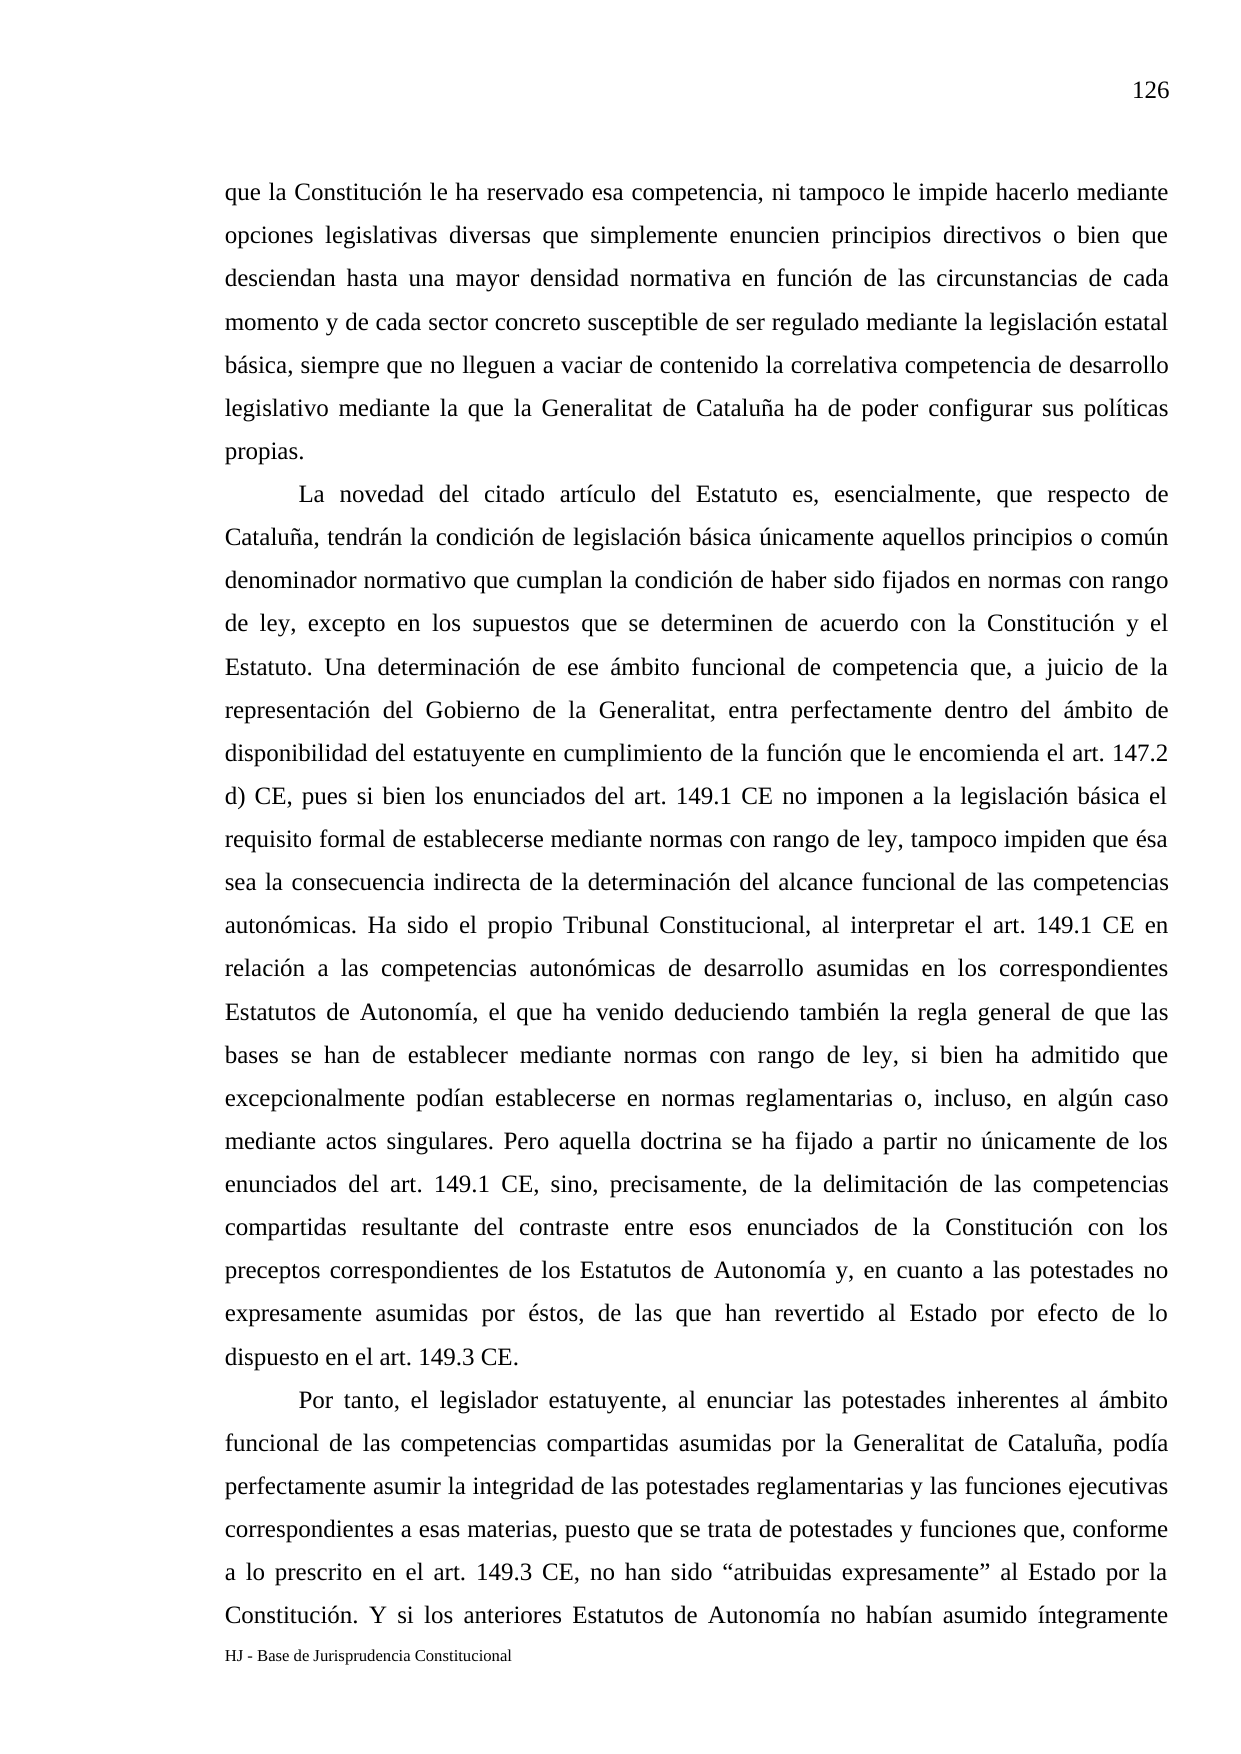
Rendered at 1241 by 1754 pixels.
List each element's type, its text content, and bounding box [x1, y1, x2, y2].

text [224, 177, 1169, 465]
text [224, 1385, 1169, 1629]
text La novedad del citado artículo del Estatuto es, esencialmente, que respecto de Cataluña, tendrán la condición de legislación básica únicamente aquellos principios o común denominador normativo que cumplan la condición de haber sido fijados en normas con rango de ley, excepto en los supuestos que se determinen de acuerdo con la Constitución y el Estatuto. Una determinación de ese ámbito funcional de competencia que, a juicio de la representación del Gobierno de la Generalitat, entra perfectamente dentro del ámbito de disponibilidad del estatuyente en cumplimiento de la función que le encomienda el art. 147.2 d) CE, pues si bien los enunciados del art. 149.1 CE no imponen a la legislación básica el requisito formal de establecerse mediante normas con rango de ley, tampoco impiden que ésa sea la consecuencia indirecta de la determinación del alcance funcional de las competencias autonómicas. Ha sido el propio Tribunal Constitucional, al interpretar el art. 149.1 CE en relación a las competencias autonómicas de desarrollo asumidas en los correspondientes Estatutos de Autonomía, el que ha venido deduciendo también la regla general de que las bases se han de establecer mediante normas con rango de ley, si bien ha admitido que excepcionalmente podían establecerse en normas reglamentarias o, incluso, en algún caso mediante actos singulares. Pero aquella doctrina se ha fijado a partir no únicamente de los enunciados del art. 149.1 CE, sino, precisamente, de la delimitación de las competencias compartidas resultante del contraste entre esos enunciados de la Constitución con los preceptos correspondientes de los Estatutos de Autonomía y, en cuanto a las potestades no expresamente asumidas por éstos, de las que han revertido al Estado por efecto de lo dispuesto en el art. 149.3 CE. [224, 479, 1169, 1370]
